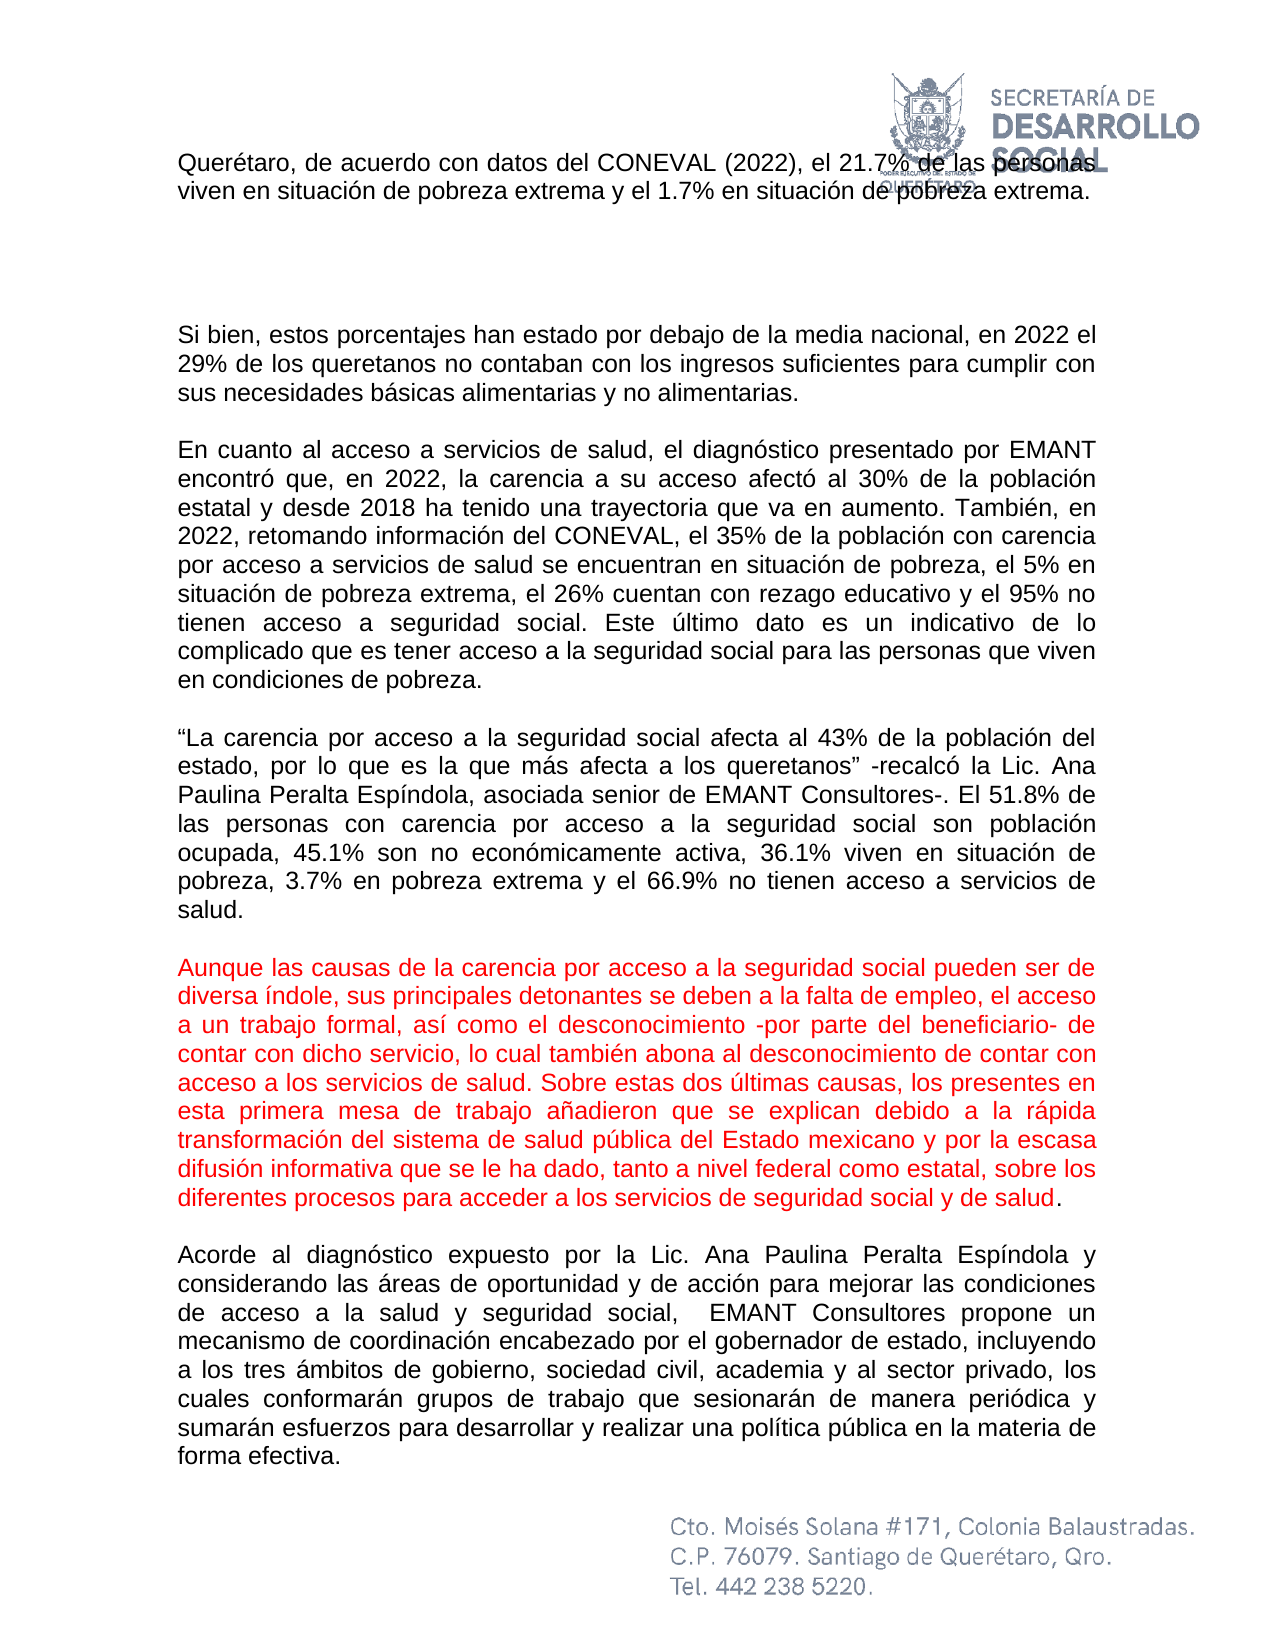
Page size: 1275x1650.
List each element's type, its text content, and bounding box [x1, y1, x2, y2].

text Acorde al diagnóstico expuesto por la Lic. Ana Paulina Peralta Espíndola y considerando las áreas de oportunidad y de acción para mejorar las condiciones de acceso a la salud y seguridad social, EMANT Consultores propone un mecanismo de coordinación encabezado por el gobernador de estado, incluyendo a los tres ámbitos de gobierno, sociedad civil, academia y al sector privado, los cuales conformarán grupos de trabajo que sesionarán de manera periódica y sumarán esfuerzos para desarrollar y realizar una política pública en la materia de forma efectiva. [177, 1240, 1098, 1470]
text Si bien, estos porcentajes han estado por debajo de la media nacional, en 2022 el 29% de los queretanos no contaban con los ingresos suficientes para cumplir con sus necesidades básicas alimentarias y no alimentarias. [177, 320, 1098, 406]
text Aunque las causas de la carencia por acceso a la seguridad social pueden ser de diversa índole, sus principales detonantes se deben a la falta de empleo, el acceso a un trabajo formal, así como el desconocimiento -por parte del beneficiario- de contar con dicho servicio, lo cual también abona al desconocimiento de contar con acceso a los servicios de salud. Sobre estas dos últimas causas, los presentes en esta primera mesa de trabajo añadieron que se explican debido a la rápida transformación del sistema de salud pública del Estado mexicano y por la escasa difusión informativa que se le ha dado, tanto a nivel federal como estatal, sobre los diferentes procesos para acceder a los servicios de seguridad social y de salud. [177, 953, 1098, 1211]
text En cuanto al acceso a servicios de salud, el diagnóstico presentado por EMANT encontró que, en 2022, la carencia a su acceso afectó al 30% de la población estatal y desde 2018 ha tenido una trayectoria que va en aumento. También, en 2022, retomando información del CONEVAL, el 35% de la población con carencia por acceso a servicios de salud se encuentran en situación de pobreza, el 5% en situación de pobreza extrema, el 26% cuentan con rezago educativo y el 95% no tienen acceso a seguridad social. Este último dato es un indicativo de lo complicado que es tener acceso a la seguridad social para las personas que viven en condiciones de pobreza. [177, 435, 1098, 694]
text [177, 148, 1098, 205]
text “La carencia por acceso a la seguridad social afecta al 43% de la población del estado, por lo que es la que más afecta a los queretanos” -recalcó la Lic. Ana Paulina Peralta Espíndola, asociada senior de EMANT Consultores-. El 51.8% de las personas con carencia por acceso a la seguridad social son población ocupada, 45.1% son no económicamente activa, 36.1% viven en situación de pobreza, 3.7% en pobreza extrema y el 66.9% no tienen acceso a servicios de salud. [177, 723, 1098, 924]
picture [22, 8, 1253, 1650]
